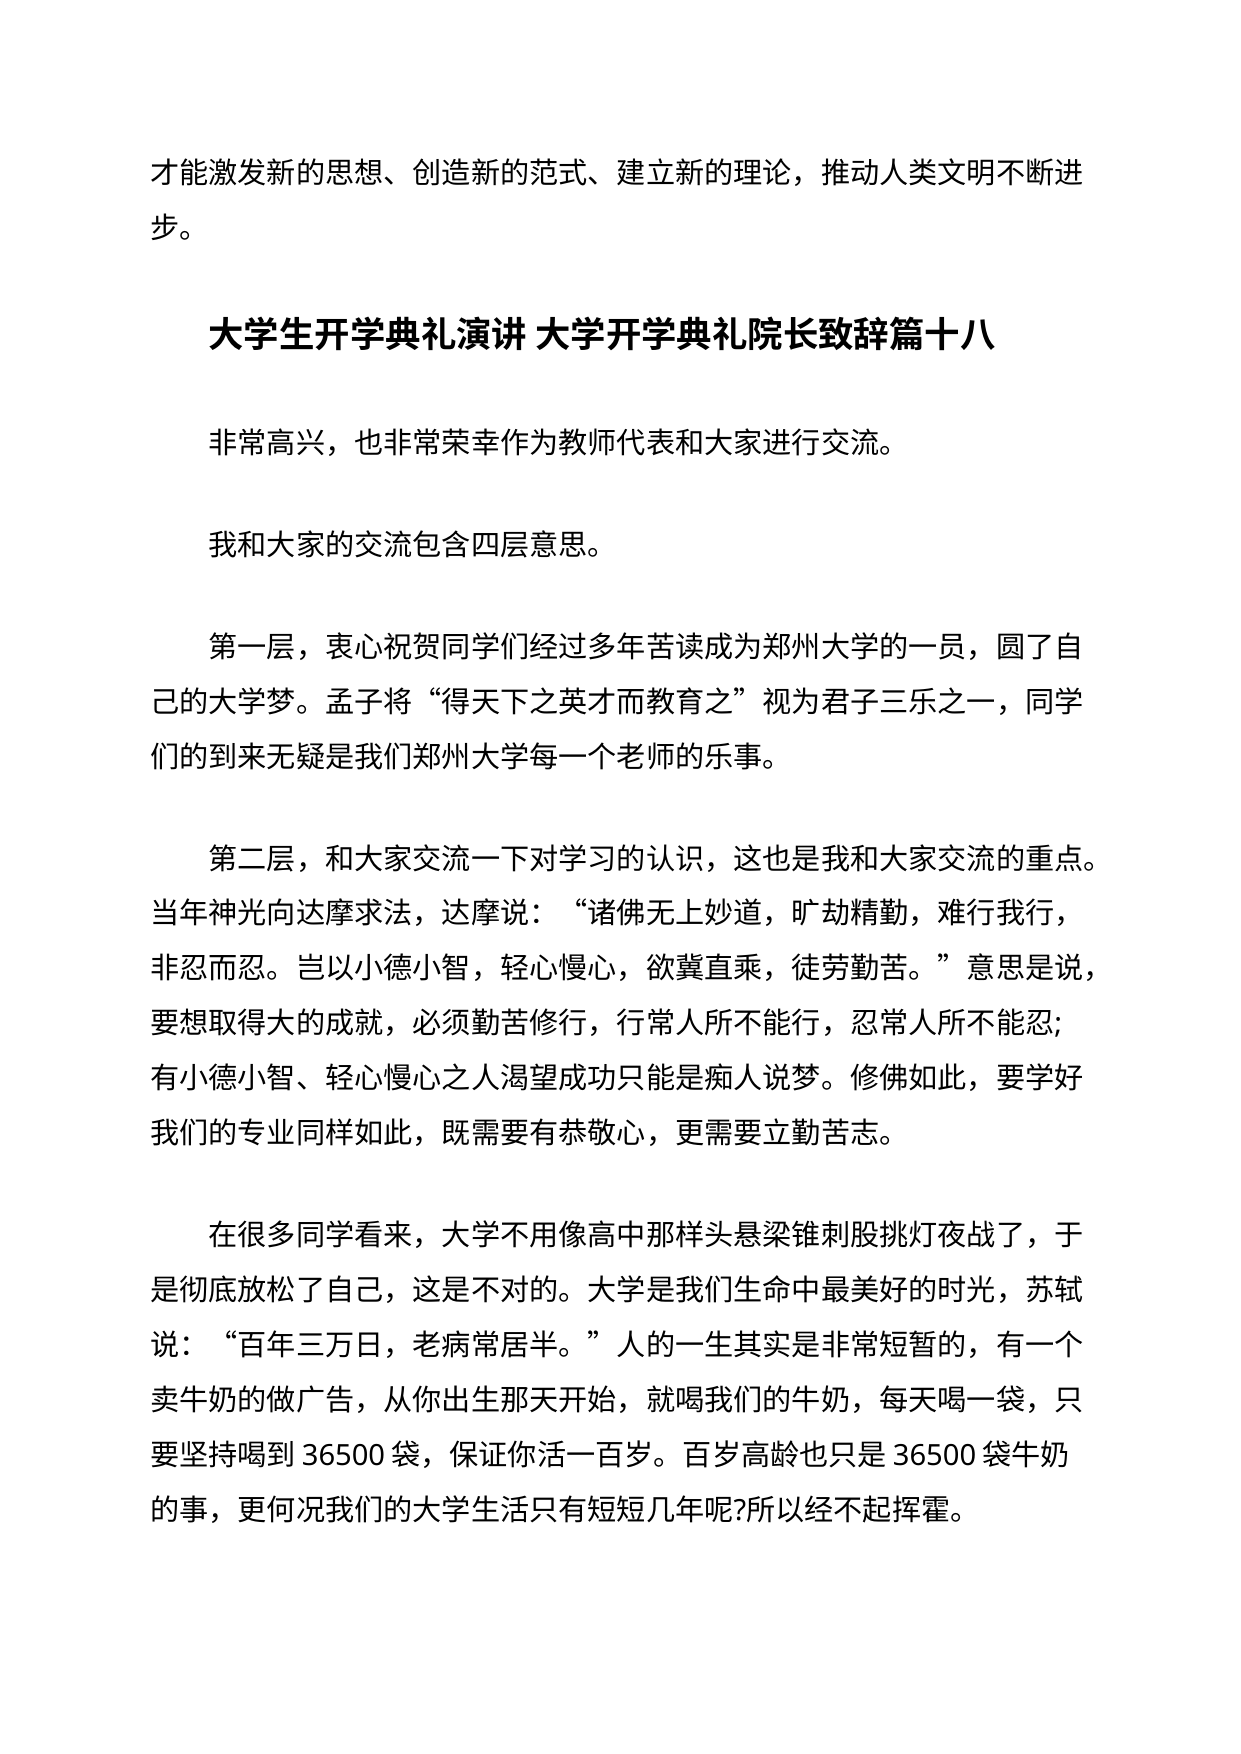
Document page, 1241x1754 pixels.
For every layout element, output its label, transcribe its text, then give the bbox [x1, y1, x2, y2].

text 在很多同学看来，大学不用像高中那样头悬梁锥刺股挑灯夜战了，于是彻底放松了自己，这是不对的。大学是我们生命中最美好的时光，苏轼说：“百年三万日，老病常居半。”人的一生其实是非常短暂的，有一个卖牛奶的做广告，从你出生那天开始，就喝我们的牛奶，每天喝一袋，只要坚持喝到36500袋，保证你活一百岁。百岁高龄也只是36500袋牛奶的事，更何况我们的大学生活只有短短几年呢?所以经不起挥霍。 [150, 1212, 1090, 1528]
text 大学生开学典礼演讲 大学开学典礼院长致辞篇十八 [150, 307, 1090, 358]
text 第一层，衷心祝贺同学们经过多年苦读成为郑州大学的一员，圆了自己的大学梦。孟子将“得天下之英才而教育之”视为君子三乐之一，同学们的到来无疑是我们郑州大学每一个老师的乐事。 [150, 624, 1090, 776]
text 第二层，和大家交流一下对学习的认识，这也是我和大家交流的重点。当年神光向达摩求法，达摩说：“诸佛无上妙道，旷劫精勤，难行我行，非忍而忍。岂以小德小智，轻心慢心，欲冀直乘，徒劳勤苦。”意思是说，要想取得大的成就，必须勤苦修行，行常人所不能行，忍常人所不能忍;有小德小智、轻心慢心之人渴望成功只能是痴人说梦。修佛如此，要学好我们的专业同样如此，既需要有恭敬心，更需要立勤苦志。 [150, 835, 1090, 1152]
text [150, 150, 1090, 247]
text 非常高兴，也非常荣幸作为教师代表和大家进行交流。 [150, 420, 1090, 462]
text 我和大家的交流包含四层意思。 [150, 522, 1090, 564]
